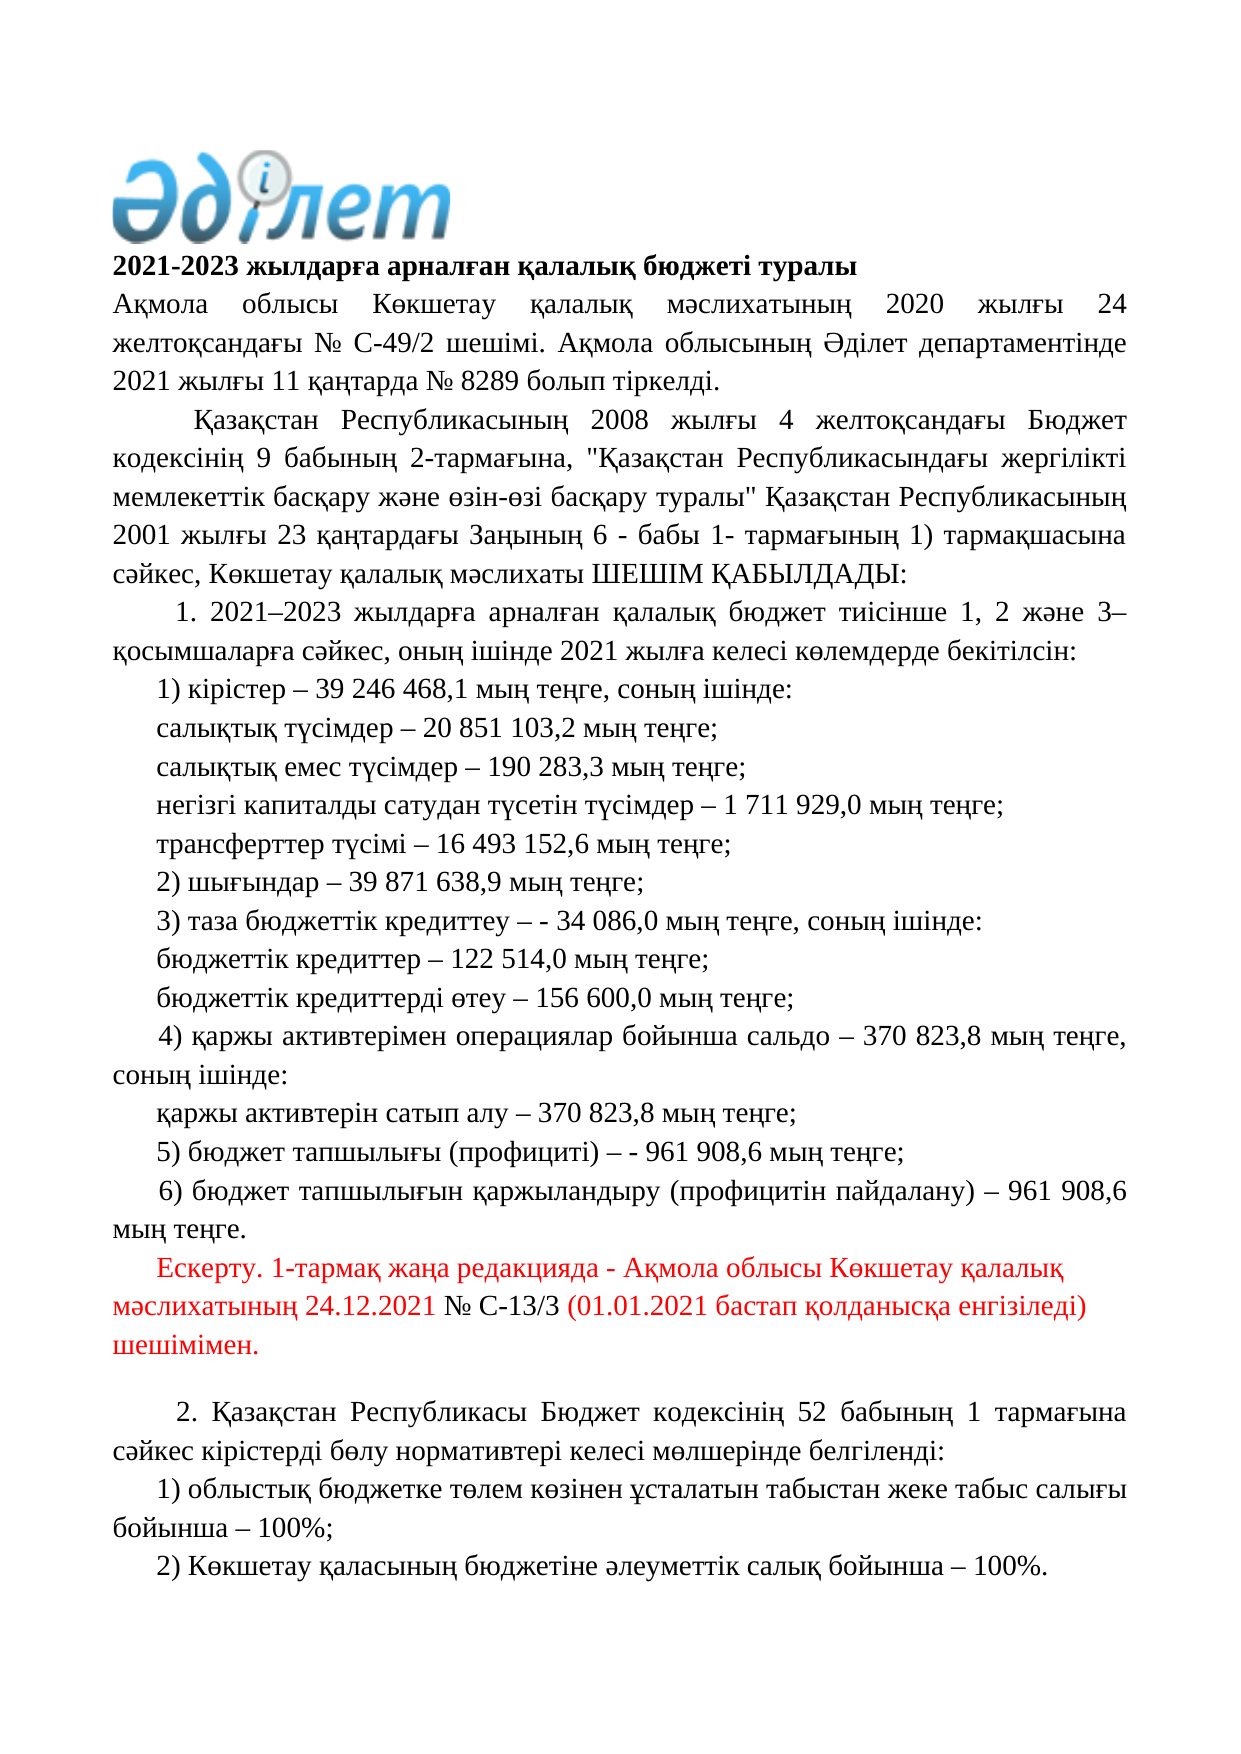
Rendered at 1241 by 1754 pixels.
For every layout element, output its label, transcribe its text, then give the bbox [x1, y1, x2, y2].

text Ақмола облысы Көкшетау қалалық мәслихатының 2020 жылғы 24 желтоқсандағы № С-49/2 шешімі. Ақмола облысының Әділет департаментінде 2021 жылғы 11 қаңтарда № 8289 болып тіркелді. [112, 286, 1128, 397]
text негізгі капиталды сатудан түсетін түсімдер – 1 711 929,0 мың теңге; [112, 787, 1128, 821]
text Қазақстан Республикасының 2008 жылғы 4 желтоқсандағы Бюджет кодексінің 9 бабының 2-тармағына, "Қазақстан Республикасындағы жергілікті мемлекеттік басқару және өзін-өзі басқару туралы" Қазақстан Республикасының 2001 жылғы 23 қаңтардағы Заңының 6 - бабы 1- тармағының 1) тармақшасына сәйкес, Көкшетау қалалық мәслихаты ШЕШІМ ҚАБЫЛДАДЫ: [112, 402, 1128, 589]
text 4) қаржы активтерімен операциялар бойынша сальдо – 370 823,8 мың теңге, соның ішінде: [112, 1018, 1128, 1091]
text салықтық емес түсімдер – 190 283,3 мың теңге; [112, 749, 1128, 782]
text бюджеттік кредиттер – 122 514,0 мың теңге; [112, 941, 1128, 975]
text салықтық түсімдер – 20 851 103,2 мың теңге; [112, 710, 1128, 744]
text 1) облыстық бюджетке төлем көзінен ұсталатын табыстан жеке табыс салығы бойынша – 100%; [112, 1471, 1128, 1543]
text 3) таза бюджеттік кредиттеу – - 34 086,0 мың теңге, соның ішінде: [112, 903, 1128, 936]
text 2. Қазақстан Республикасы Бюджет кодексінің 52 бабының 1 тармағына сәйкес кірістерді бөлу нормативтері келесі мөлшерінде белгіленді: [112, 1394, 1128, 1466]
picture [112, 150, 451, 244]
text қаржы активтерін сатып алу – 370 823,8 мың теңге; [112, 1096, 1128, 1129]
text 1) кірістер – 39 246 468,1 мың теңге, соның ішінде: [112, 672, 1128, 705]
text 1. 2021–2023 жылдарға арналған қалалық бюджет тиісінше 1, 2 және 3–қосымшаларға сәйкес, оның ішінде 2021 жылға келесі көлемдерде бекітілсін: [112, 594, 1128, 667]
text бюджеттік кредиттерді өтеу – 156 600,0 мың теңге; [112, 980, 1128, 1013]
text трансферттер түсімі – 16 493 152,6 мың теңге; [112, 826, 1128, 859]
text 2) Көкшетау қаласының бюджетіне әлеуметтік салық бойынша – 100%. [112, 1548, 1128, 1582]
text 5) бюджет тапшылығы (профициті) – - 961 908,6 мың теңге; [112, 1134, 1128, 1168]
text Ескерту. 1-тармақ жаңа редакцияда - Ақмола облысы Көкшетау қалалық мәслихатының 24.12.2021 № С-13/3 (01.01.2021 бастап қолданысқа енгізіледі) шешімімен. [112, 1250, 1128, 1391]
text 2) шығындар – 39 871 638,9 мың теңге; [112, 864, 1128, 898]
text 2021-2023 жылдарға арналған қалалық бюджеті туралы [112, 248, 1128, 281]
text 6) бюджет тапшылығын қаржыландыру (профицитін пайдалану) – 961 908,6 мың теңге. [112, 1173, 1128, 1245]
